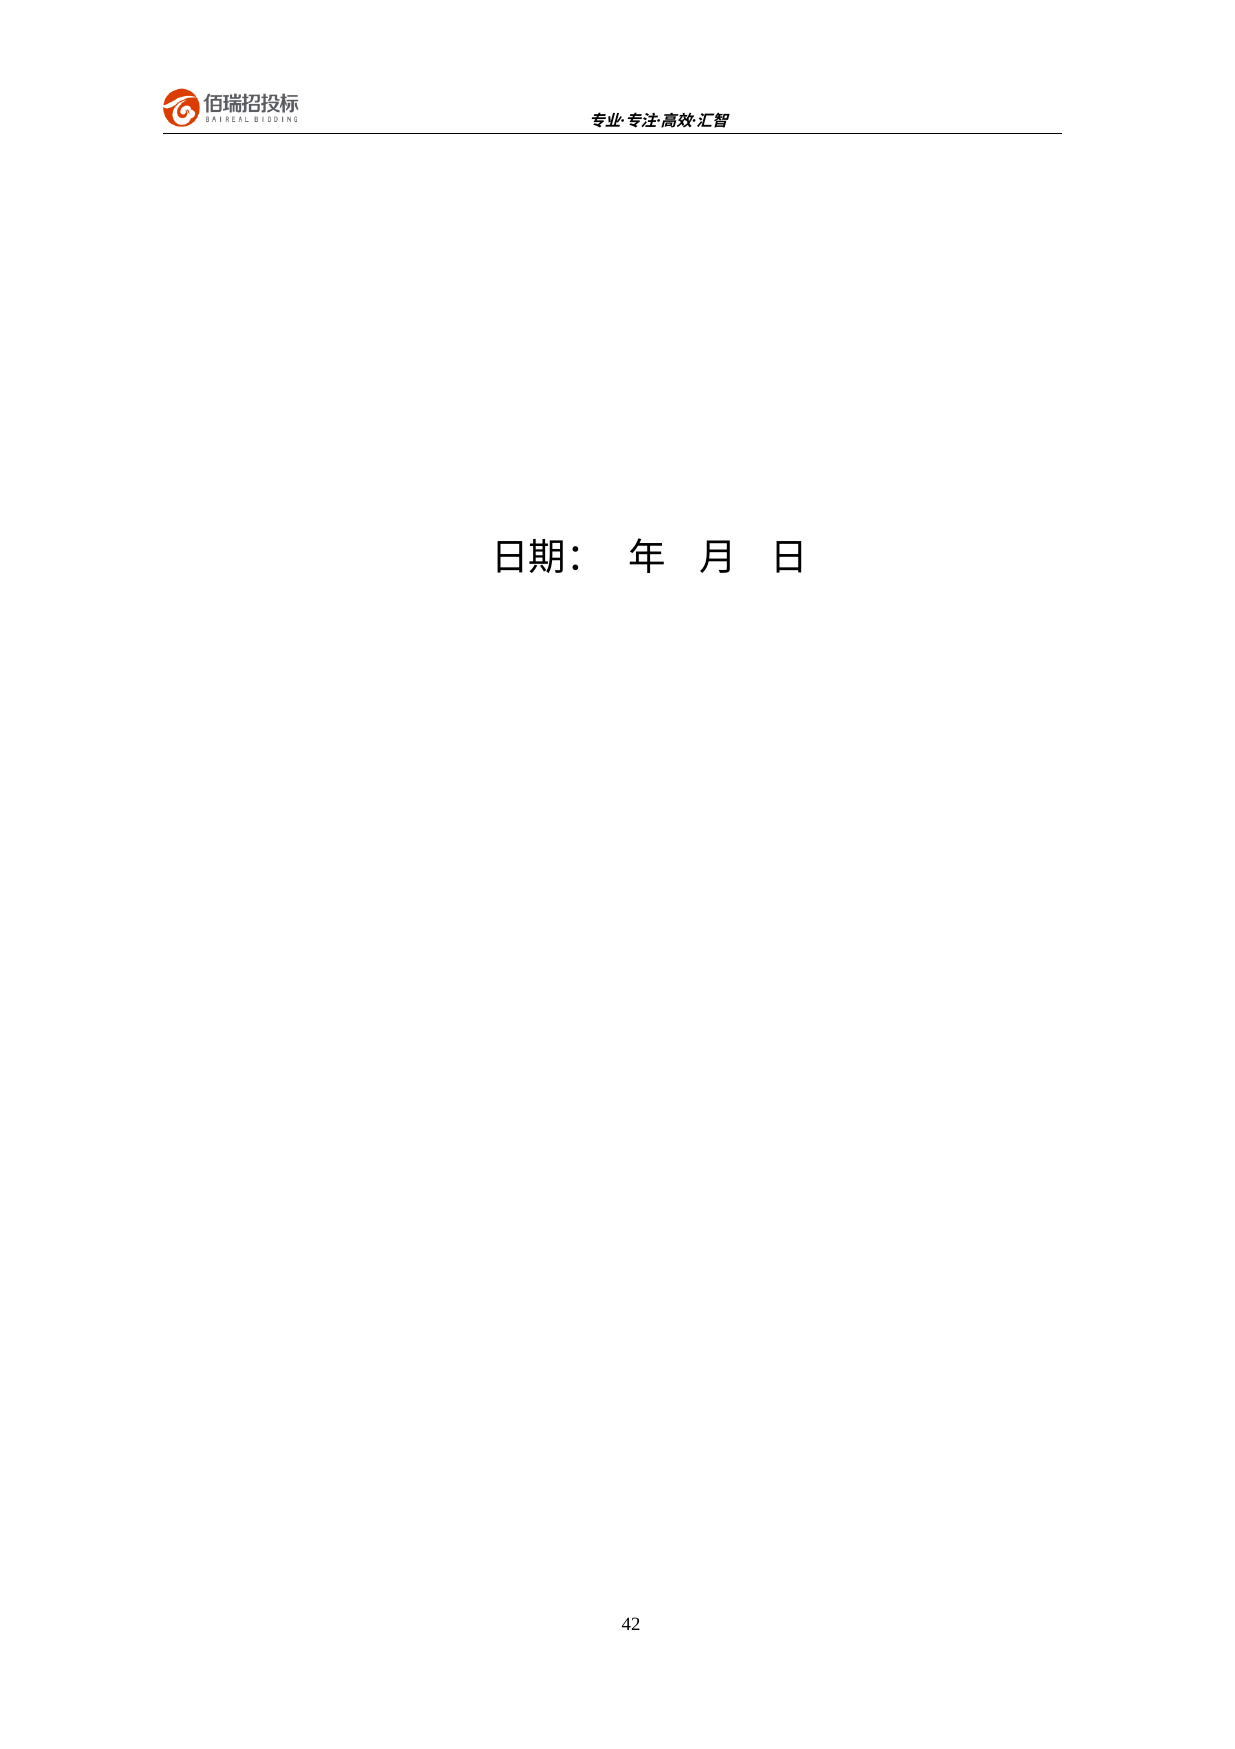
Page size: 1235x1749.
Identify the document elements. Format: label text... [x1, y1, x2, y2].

picture [162, 88, 299, 127]
text 日期： 年 月 日 [162, 521, 1062, 586]
